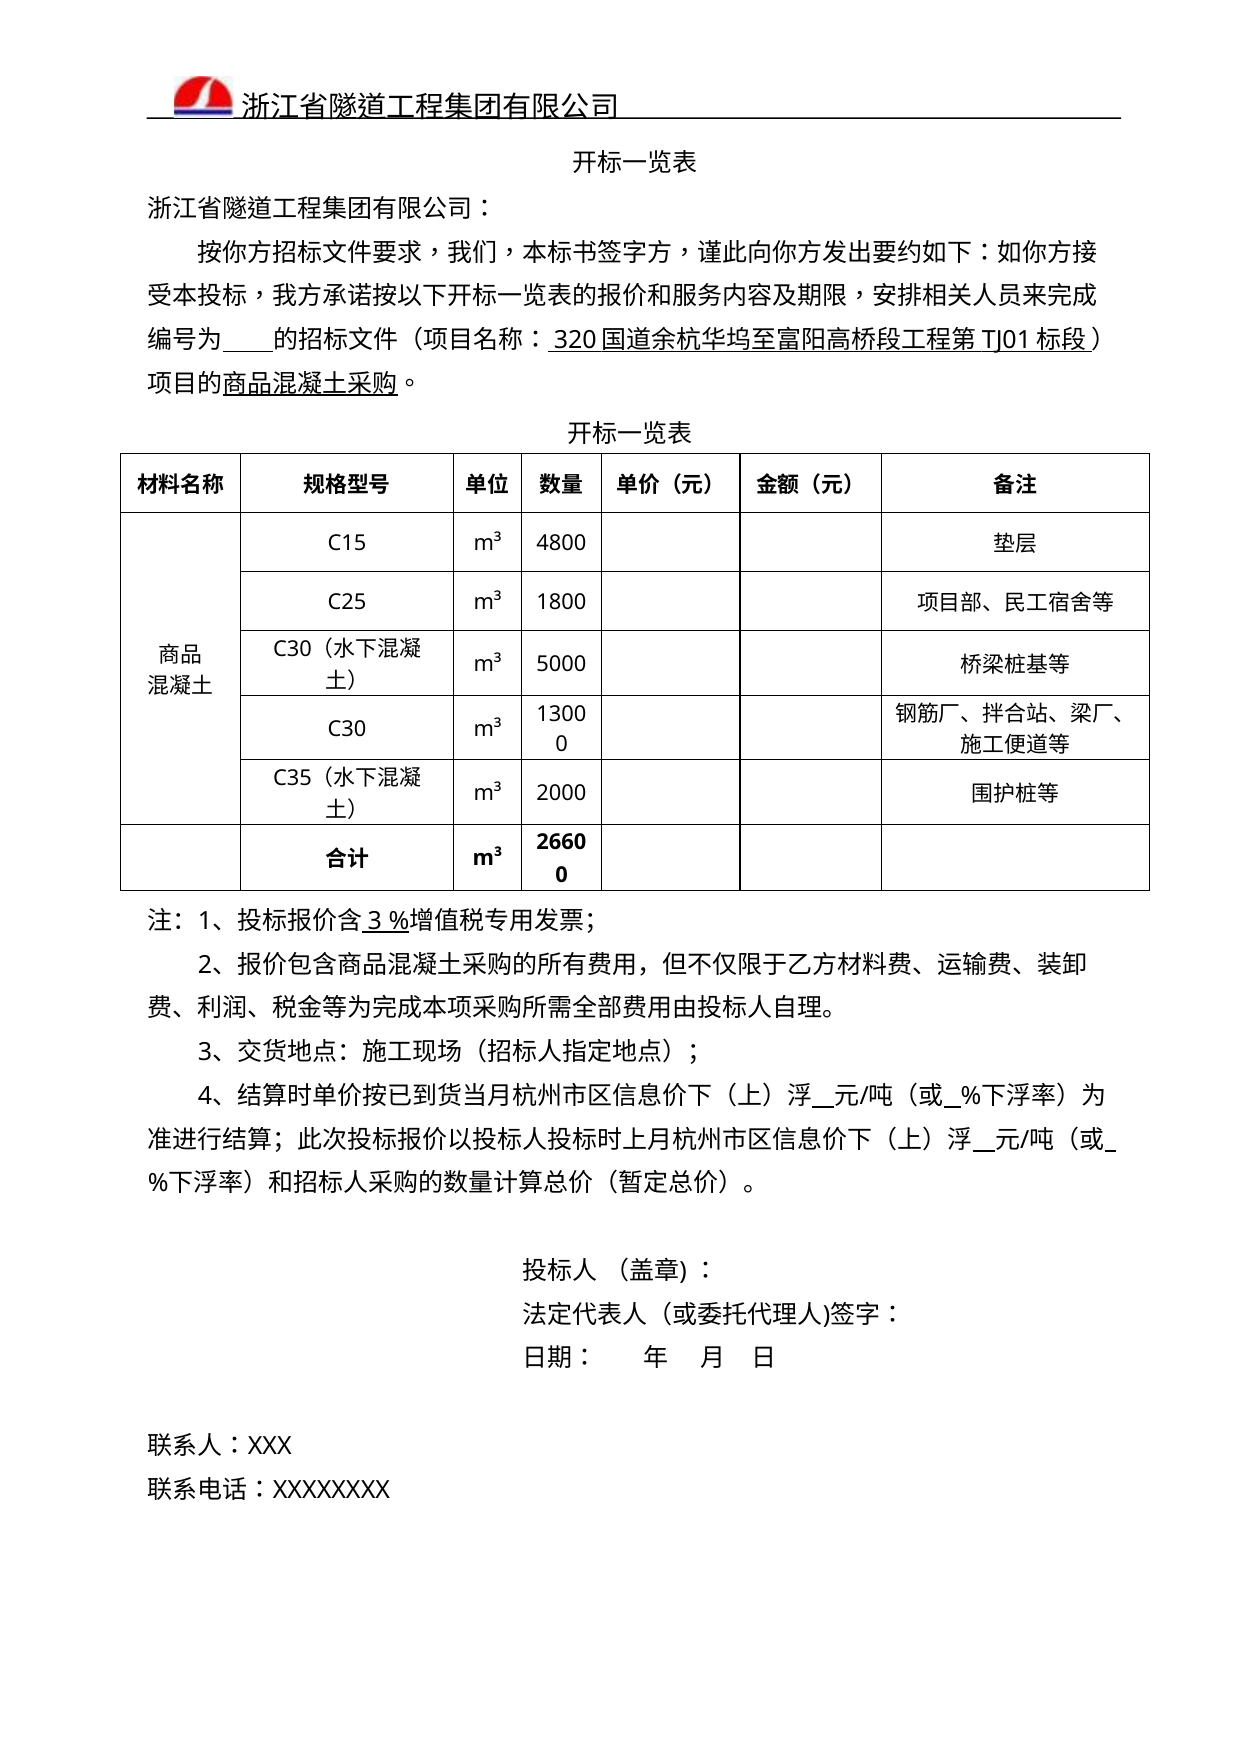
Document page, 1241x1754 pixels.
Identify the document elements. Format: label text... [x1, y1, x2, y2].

table_cell [882, 825, 1149, 890]
table_cell 垫层 [882, 513, 1149, 571]
table_header 材料名称 [121, 454, 240, 512]
text 日期： 年 月 日 [148, 1330, 1122, 1374]
table_cell 围护桩等 [882, 760, 1149, 824]
table_cell [121, 825, 240, 890]
table_header 数量 [522, 454, 601, 512]
table_cell [602, 696, 739, 759]
table_header 金额（元） [741, 454, 881, 512]
table_cell [602, 572, 739, 630]
list 4、结算时单价按已到货当月杭州市区信息价下（上）浮 元/吨（或 %下浮率）为准进行结算；此次投标报价以投标人投标时上月杭州市区信息价下（上）浮 元/吨（或 %下浮率）和招标人采购的数量计算总价（暂定总价）。 [148, 1068, 1122, 1199]
table_cell [602, 513, 739, 571]
table_cell [602, 760, 739, 824]
text 法定代表人（或委托代理人)签字： [148, 1287, 1122, 1330]
table_cell [741, 825, 881, 890]
table_cell C30 [241, 696, 453, 759]
table_cell 钢筋厂、拌合站、梁厂、施工便道等 [882, 696, 1149, 759]
table_cell m³ [454, 825, 521, 890]
text 按你方招标文件要求，我们，本标书签字方，谨此向你方发出要约如下：如你方接受本投标，我方承诺按以下开标一览表的报价和服务内容及期限，安排相关人员来完成编号为 的招标文件（项目名称： 320国道余杭华坞至富阳高桥段工程第TJ01标段 ）项目的商品混凝土采购。 [148, 226, 1122, 401]
table_cell C25 [241, 572, 453, 630]
table_cell [741, 513, 881, 571]
table_cell [741, 572, 881, 630]
table_header 规格型号 [241, 454, 453, 512]
table_cell C30（水下混凝土） [241, 631, 453, 695]
table_cell C15 [241, 513, 453, 571]
table_cell [741, 696, 881, 759]
table_cell 1800 [522, 572, 601, 630]
list 3、交货地点：施工现场（招标人指定地点）； [148, 1024, 1122, 1068]
table_header 单价（元） [602, 454, 739, 512]
table_cell 桥梁桩基等 [882, 631, 1149, 695]
table_cell 26600 [522, 825, 601, 890]
table_cell [741, 760, 881, 824]
table_header 单位 [454, 454, 521, 512]
picture [173, 76, 234, 118]
table_cell 商品 混凝土 [121, 513, 240, 824]
table_cell 5000 [522, 631, 601, 695]
text 开标一览表 [148, 401, 1111, 453]
table_cell [602, 631, 739, 695]
table_cell 合计 [241, 825, 453, 890]
text 浙江省隧道工程集团有限公司： [148, 182, 1122, 226]
table_header 备注 [882, 454, 1149, 512]
text 联系人：XXX [148, 1418, 1122, 1462]
text 联系电话：XXXXXXXX [148, 1462, 1122, 1505]
table_cell m³ [454, 631, 521, 695]
table_cell 4800 [522, 513, 601, 571]
table_cell m³ [454, 572, 521, 630]
table_cell m³ [454, 760, 521, 824]
table_cell [602, 825, 739, 890]
text 开标一览表 [148, 130, 1122, 182]
text 投标人 （盖章) ： [148, 1243, 1122, 1287]
table_cell m³ [454, 696, 521, 759]
text 注：1、投标报价含 3 %增值税专用发票； [148, 891, 1122, 937]
table_cell 2000 [522, 760, 601, 824]
table_cell 13000 [522, 696, 601, 759]
table_cell 项目部、民工宿舍等 [882, 572, 1149, 630]
table_cell m³ [454, 513, 521, 571]
table_cell [741, 631, 881, 695]
text 2、报价包含商品混凝土采购的所有费用，但不仅限于乙方材料费、运输费、装卸费、利润、税金等为完成本项采购所需全部费用由投标人自理。 [148, 937, 1122, 1024]
table_cell C35（水下混凝土） [241, 760, 453, 824]
